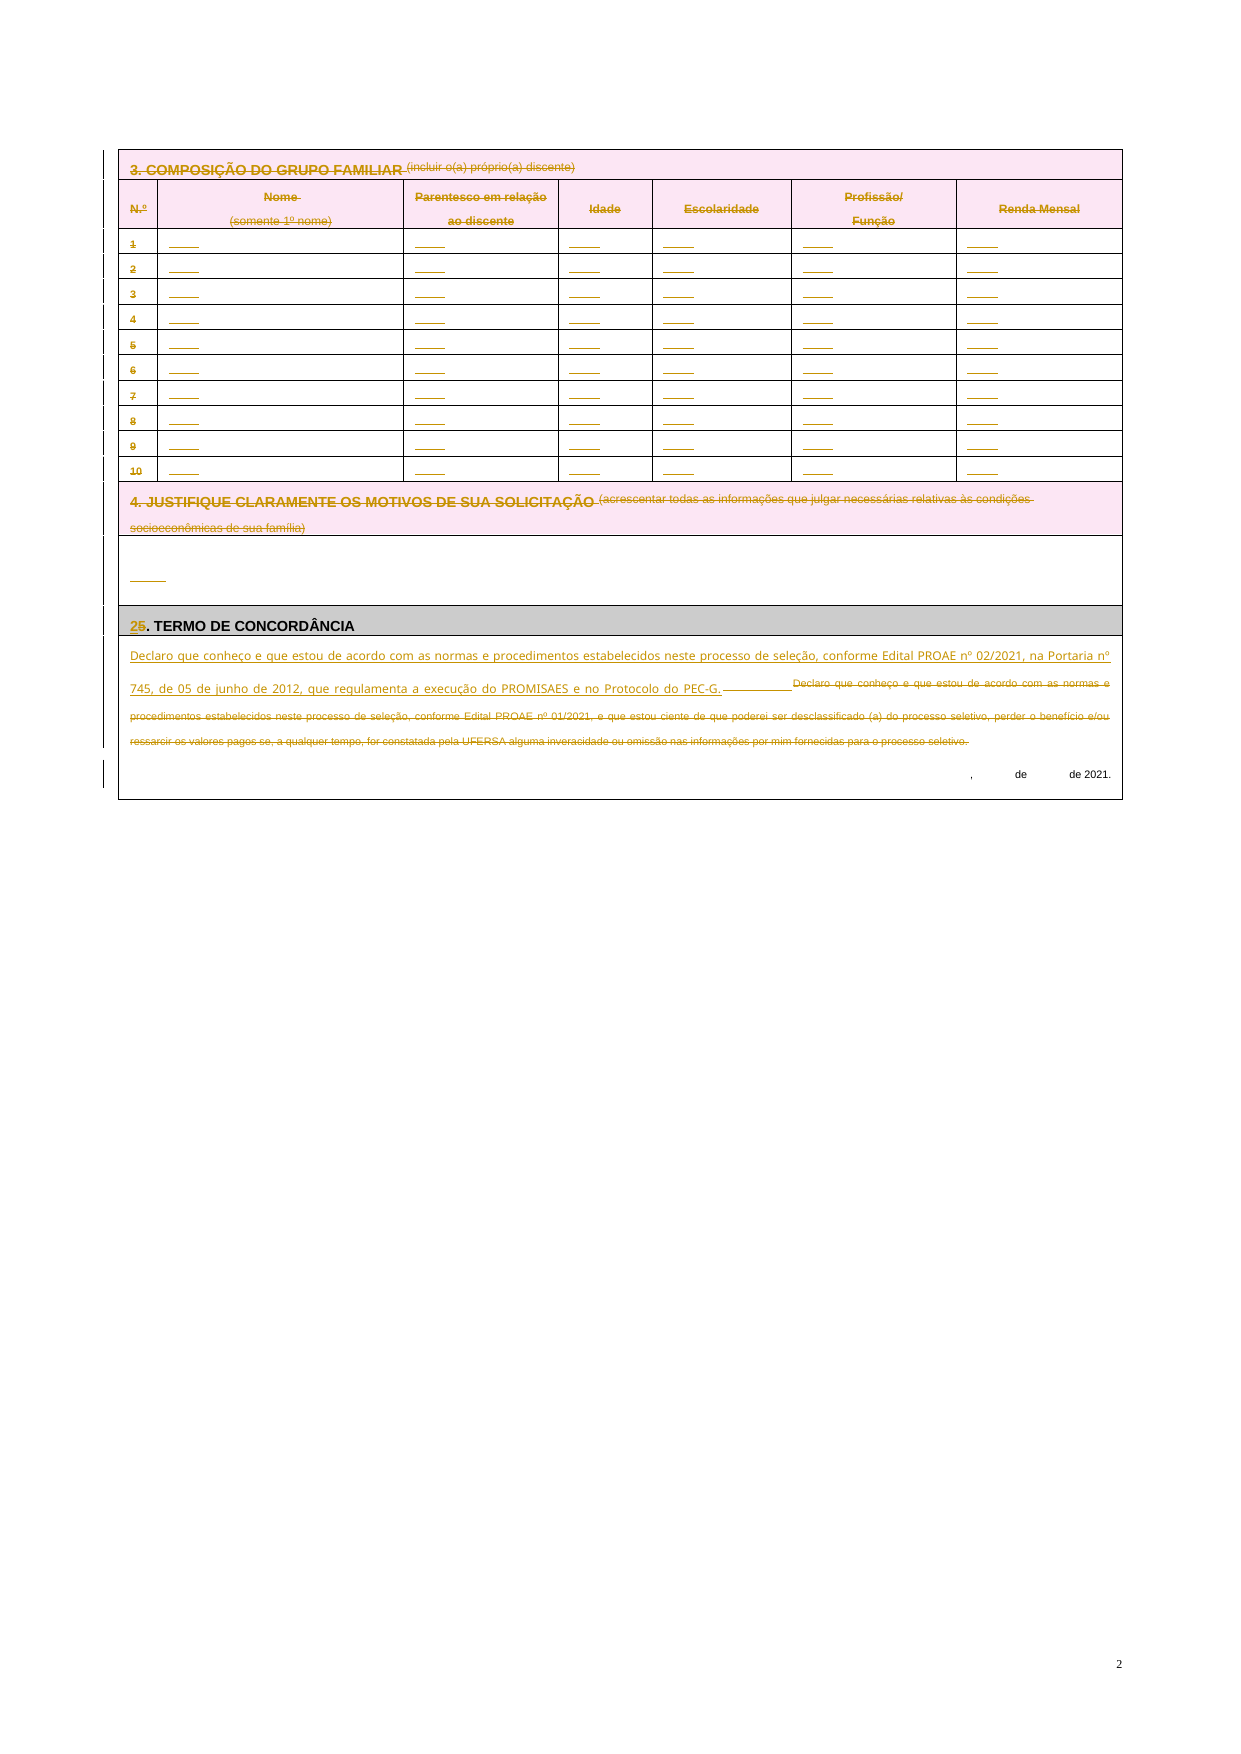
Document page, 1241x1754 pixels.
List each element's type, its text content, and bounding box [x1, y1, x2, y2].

table_cell [404, 431, 558, 456]
table_cell [404, 254, 558, 278]
table_cell [957, 355, 1122, 379]
table_cell [792, 406, 956, 430]
table_cell [404, 406, 558, 430]
table_cell [653, 457, 791, 481]
table_cell [559, 406, 652, 430]
table_cell [957, 254, 1122, 278]
table_cell [559, 431, 652, 456]
table_cell [158, 381, 403, 405]
table_cell [158, 457, 403, 481]
table_cell [119, 457, 157, 481]
table_cell [957, 431, 1122, 456]
table_cell [653, 431, 791, 456]
table_cell [158, 431, 403, 456]
table_cell [559, 381, 652, 405]
table_cell [792, 431, 956, 456]
table_cell [559, 355, 652, 379]
table_cell [792, 381, 956, 405]
table_cell [559, 254, 652, 278]
table_cell [792, 279, 956, 304]
table_cell [559, 279, 652, 304]
table_cell [404, 279, 558, 304]
table_cell [559, 305, 652, 329]
table_cell [792, 305, 956, 329]
table_cell [792, 457, 956, 481]
table_cell [404, 381, 558, 405]
table_cell , de de 2021. [119, 636, 1122, 799]
table_cell [119, 406, 157, 430]
table_cell [792, 229, 956, 253]
table_cell [119, 254, 157, 278]
table_cell [792, 254, 956, 278]
table_cell [119, 279, 157, 304]
table_cell [404, 229, 558, 253]
table_cell [158, 355, 403, 379]
table_cell [158, 406, 403, 430]
table_cell [119, 330, 157, 354]
table_cell [559, 229, 652, 253]
table_cell [158, 305, 403, 329]
table_cell [559, 330, 652, 354]
table_cell . TERMO DE CONCORDÂNCIA [119, 606, 1122, 635]
table_cell [653, 406, 791, 430]
table_cell [653, 229, 791, 253]
table_cell [404, 355, 558, 379]
table_cell [653, 305, 791, 329]
table_cell [404, 457, 558, 481]
table_cell [119, 536, 1122, 605]
table_cell [653, 381, 791, 405]
table_cell [792, 355, 956, 379]
table_cell [957, 330, 1122, 354]
table_cell [119, 355, 157, 379]
table_cell [957, 279, 1122, 304]
table_cell [957, 381, 1122, 405]
table_cell [119, 229, 157, 253]
table_cell [404, 330, 558, 354]
table_cell [119, 381, 157, 405]
table_cell [957, 229, 1122, 253]
table_cell [653, 254, 791, 278]
table_cell [158, 254, 403, 278]
table_cell [158, 330, 403, 354]
table_cell [119, 305, 157, 329]
table_cell [957, 406, 1122, 430]
table_cell [559, 457, 652, 481]
table_cell [957, 457, 1122, 481]
table_cell [792, 330, 956, 354]
table_cell [653, 355, 791, 379]
table_cell [653, 279, 791, 304]
table_cell [653, 330, 791, 354]
table_cell [119, 431, 157, 456]
table_cell [158, 279, 403, 304]
table_cell [957, 305, 1122, 329]
table_cell [404, 305, 558, 329]
table_cell [158, 229, 403, 253]
